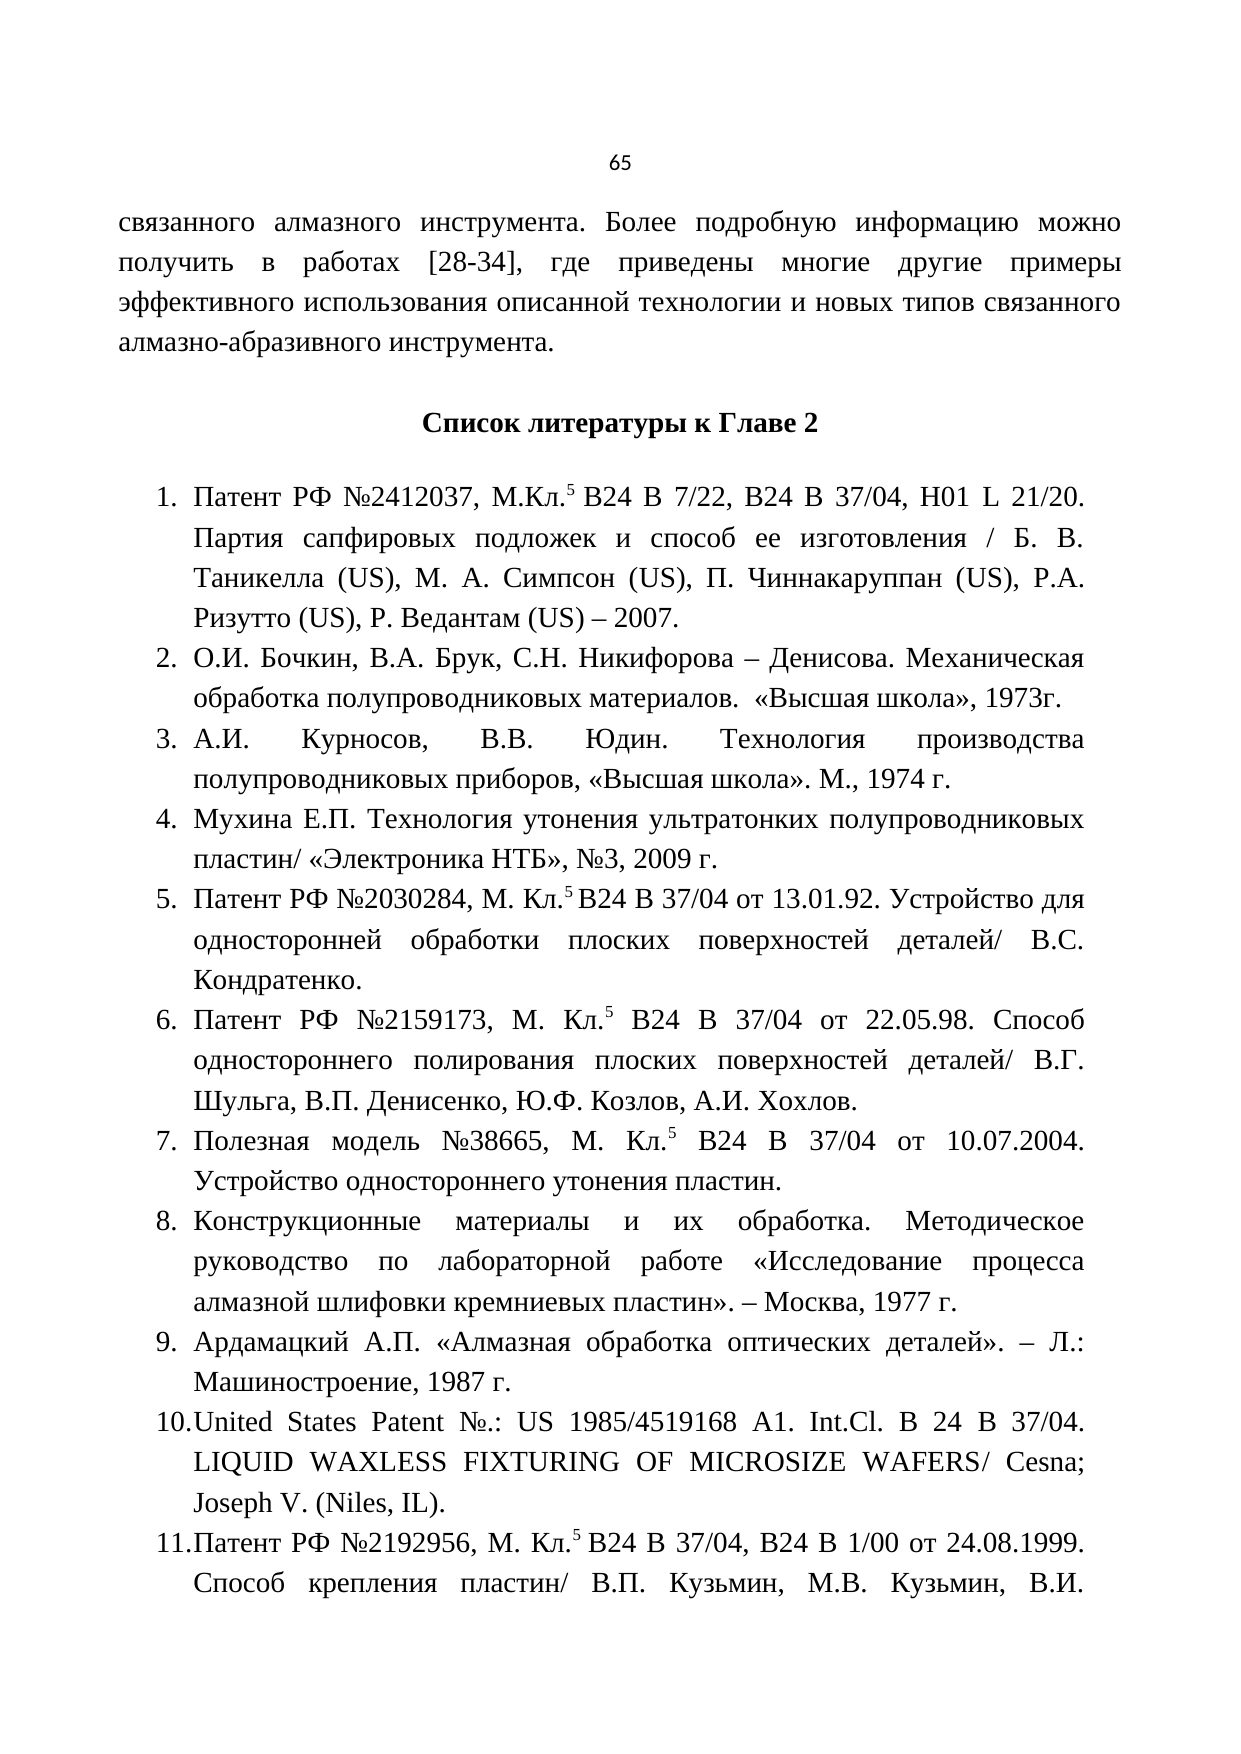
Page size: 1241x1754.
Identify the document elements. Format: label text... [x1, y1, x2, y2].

list Патент РФ №2030284, М. Кл.5 В24 В 37/04 от 13.01.92. Устройство для односторонней обработки плоских поверхностей деталей/ В.С. Кондратенко. [156, 882, 1085, 996]
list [156, 1525, 1085, 1599]
subtitle Список литературы к Главе 2 [118, 405, 1122, 438]
list Полезная модель №38665, М. Кл.5 В24 В 37/04 от 10.07.2004. Устройство одностороннего утонения пластин. [156, 1123, 1085, 1197]
list Патент РФ №2412037, М.Кл.5 В24 В 7/22, В24 В 37/04, Н01 L 21/20. Партия сапфировых подложек и способ ее изготовления / Б. В. Таникелла (US), М. А. Симпсон (US), П. Чиннакаруппан (US), Р.А. Ризутто (US), Р. Ведантам (US) – 2007. [156, 479, 1085, 634]
list О.И. Бочкин, В.А. Брук, С.Н. Никифорова – Денисова. Механическая обработка полупроводниковых материалов. «Высшая школа», 1973г. [156, 640, 1085, 714]
list А.И. Курносов, В.В. Юдин. Технология производства полупроводниковых приборов, «Высшая школа». М., 1974 г. [156, 721, 1085, 794]
list Ардамацкий А.П. «Алмазная обработка оптических деталей». – Л.: Машиностроение, 1987 г. [156, 1324, 1085, 1398]
list Мухина Е.П. Технология утонения ультратонких полупроводниковых пластин/ «Электроника НТБ», №3, 2009 г. [156, 801, 1085, 875]
list United States Patent №.: US 1985/4519168 A1. Int.Cl. B 24 В 37/04. Liquid waxless fixturing of microsize wafers/ Cesna; Joseph V. (Niles, IL). [156, 1404, 1085, 1518]
list Патент РФ №2159173, М. Кл.5 В24 В 37/04 от 22.05.98. Способ одностороннего полирования плоских поверхностей деталей/ В.Г. Шульга, В.П. Денисенко, Ю.Ф. Козлов, А.И. Хохлов. [156, 1002, 1085, 1116]
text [118, 204, 1122, 358]
list Конструкционные материалы и их обработка. Методическое руководство по лабораторной работе «Исследование процесса алмазной шлифовки кремниевых пластин». – Москва, 1977 г. [156, 1203, 1085, 1317]
